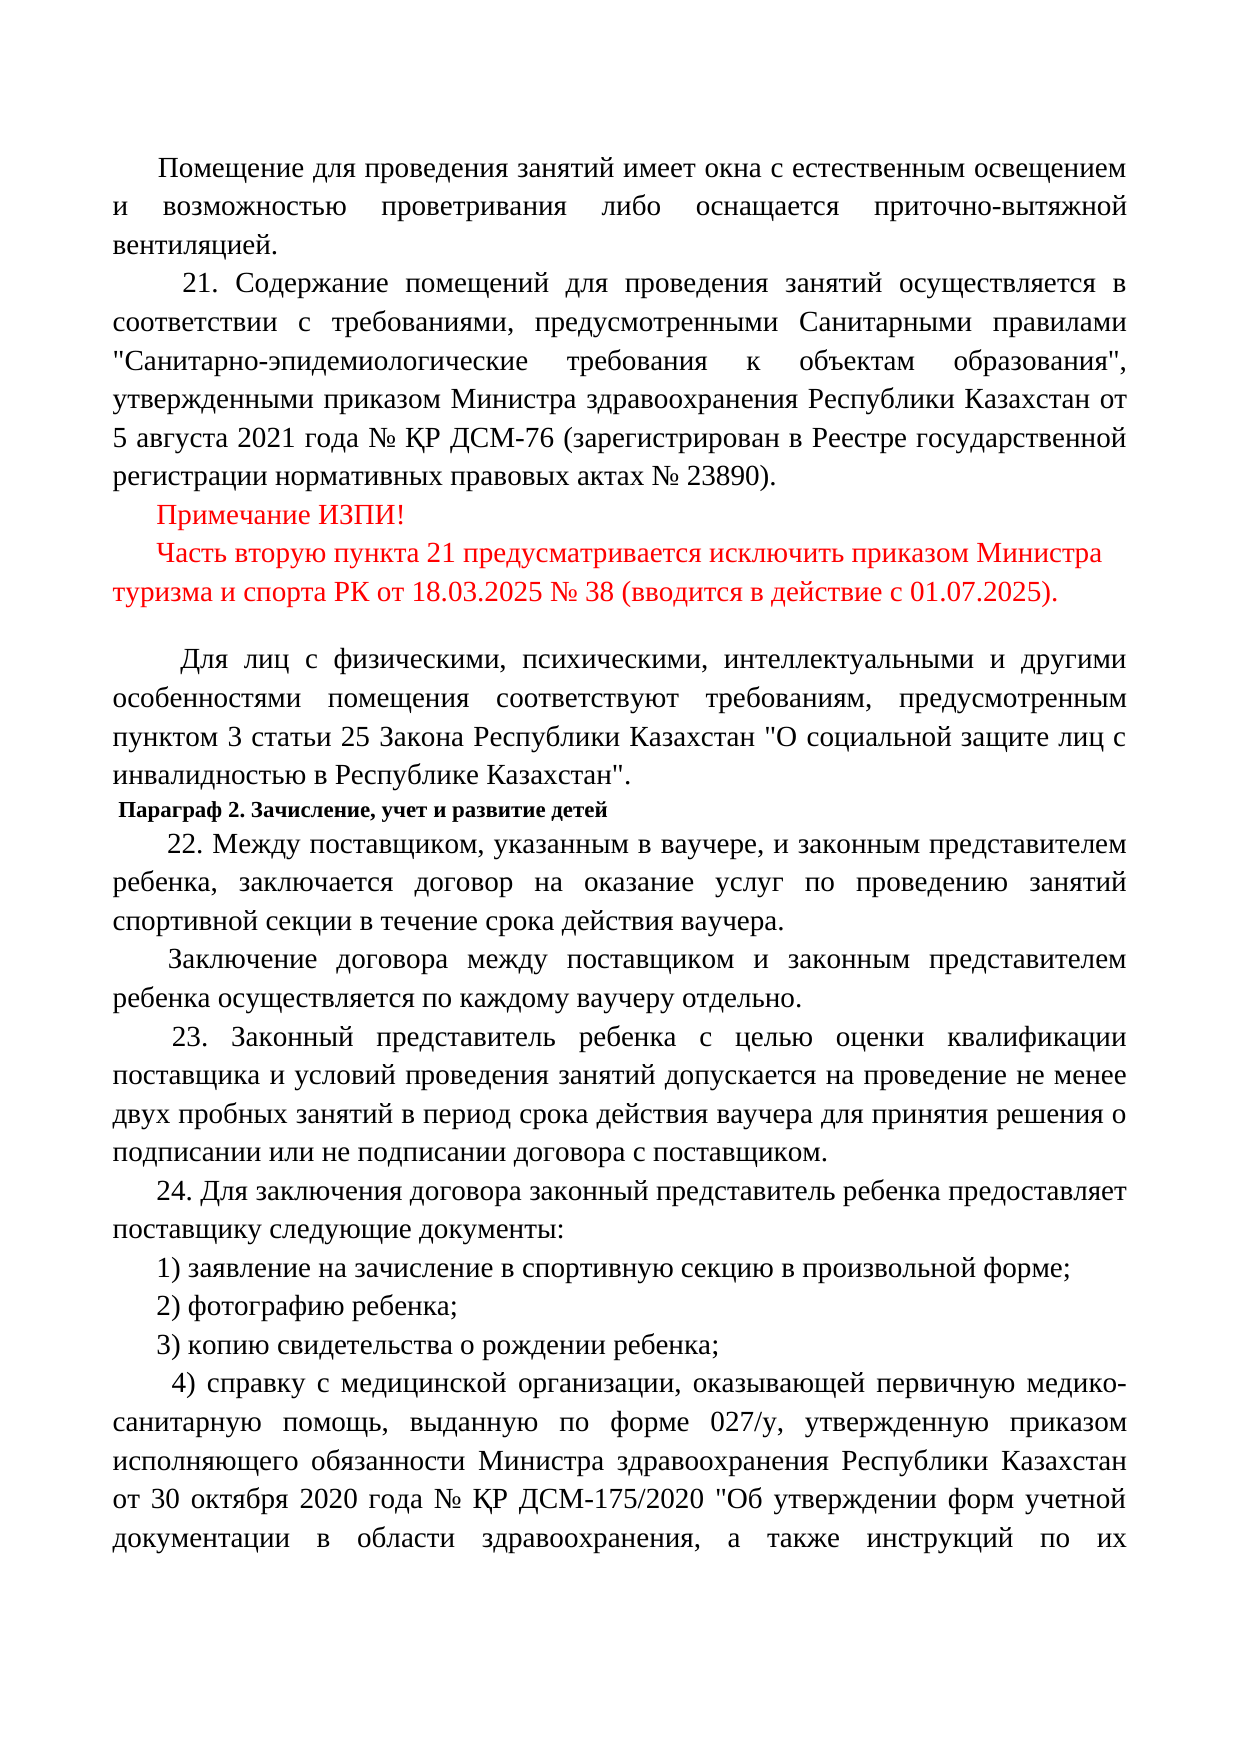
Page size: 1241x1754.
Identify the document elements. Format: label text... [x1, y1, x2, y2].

text 22. Между поставщиком, указанным в ваучере, и законным представителем ребенка, заключается договор на оказание услуг по проведению занятий спортивной секции в течение срока действия ваучера. [112, 826, 1128, 937]
text Заключение договора между поставщиком и законным представителем ребенка осуществляется по каждому ваучеру отдельно. [112, 942, 1128, 1014]
text 3) копию свидетельства о рождении ребенка; [112, 1327, 1128, 1361]
text 21. Содержание помещений для проведения занятий осуществляется в соответствии с требованиями, предусмотренными Санитарными правилами "Санитарно-эпидемиологические требования к объектам образования", утвержденными приказом Министра здравоохранения Республики Казахстан от 5 августа 2021 года № ҚР ДСМ-76 (зарегистрирован в Реестре государственной регистрации нормативных правовых актах № 23890). [112, 266, 1128, 492]
text Параграф 2. Зачисление, учет и развитие детей [112, 796, 1128, 822]
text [112, 1366, 1128, 1553]
text 24. Для заключения договора законный представитель ребенка предоставляет поставщику следующие документы: [112, 1173, 1128, 1245]
text Помещение для проведения занятий имеет окна с естественным освещением и возможностью проветривания либо оснащается приточно-вытяжной вентиляцией. [112, 150, 1128, 261]
text 2) фотографию ребенка; [112, 1288, 1128, 1322]
text Для лиц с физическими, психическими, интеллектуальными и другими особенностями помещения соответствуют требованиям, предусмотренным пунктом 3 статьи 25 Закона Республики Казахстан "О социальной защите лиц с инвалидностью в Республике Казахстан". [112, 642, 1128, 791]
text 23. Законный представитель ребенка с целью оценки квалификации поставщика и условий проведения занятий допускается на проведение не менее двух пробных занятий в период срока действия ваучера для принятия решения о подписании или не подписании договора с поставщиком. [112, 1019, 1128, 1168]
text Примечание ИЗПИ! Часть вторую пункта 21 предусматривается исключить приказом Министра туризма и спорта РК от 18.03.2025 № 38 (вводится в действие с 01.07.2025). [112, 497, 1128, 638]
text 1) заявление на зачисление в спортивную секцию в произвольной форме; [112, 1250, 1128, 1283]
